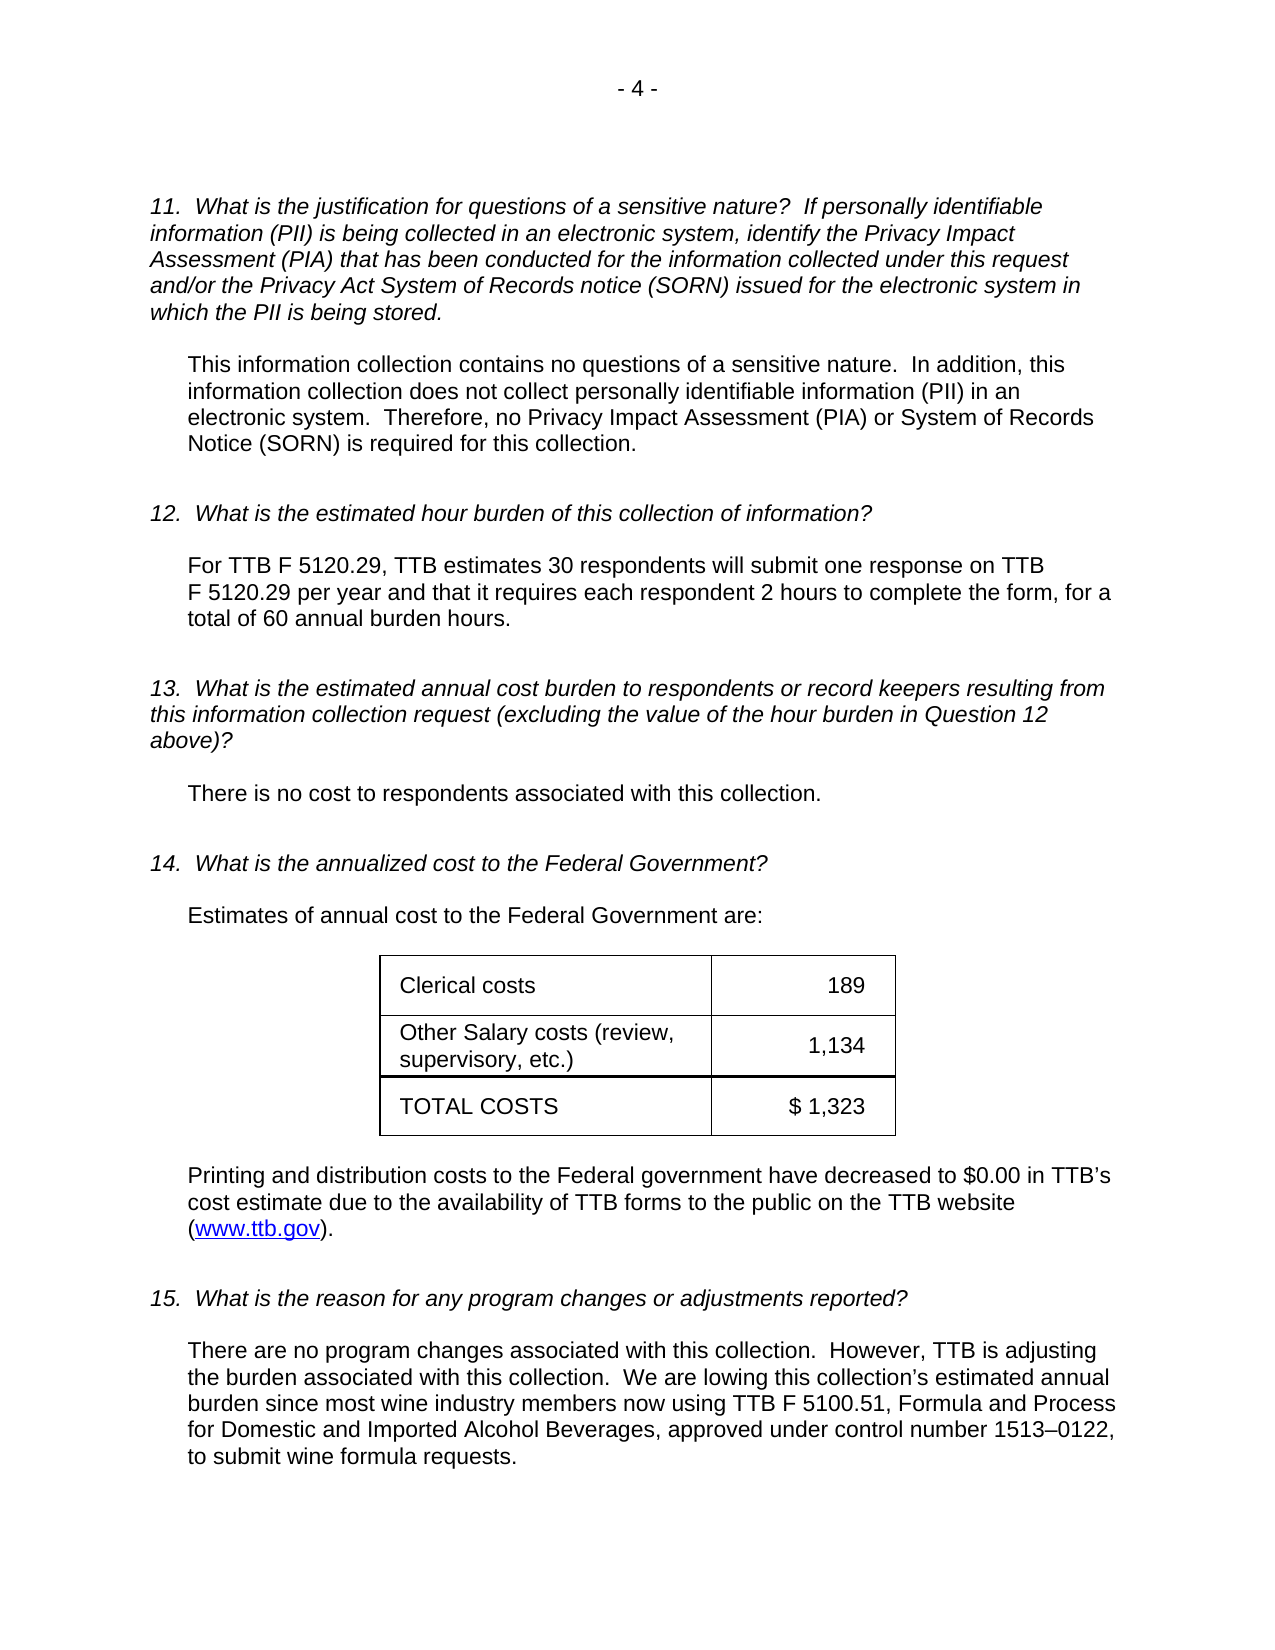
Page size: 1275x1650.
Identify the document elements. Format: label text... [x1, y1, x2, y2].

table_cell $ 1,323 [712, 1078, 895, 1135]
text 11. What is the justification for questions of a sensitive nature? If personally identifiable information (PII) is being collected in an electronic system, identify the Privacy Impact Assessment (PIA) that has been conducted for the information collected under this request and/or the Privacy Act System of Records notice (SORN) issued for the electronic system in which the PII is being stored. [150, 193, 1125, 325]
text Printing and distribution costs to the Federal government have decreased to $0.00 in TTB’s cost estimate due to the availability of TTB forms to the public on the TTB website (www.ttb.gov). [187, 1162, 1125, 1241]
text 13. What is the estimated annual cost burden to respondents or record keepers resulting from this information collection request (excluding the value of the hour burden in Question 12 above)? [150, 675, 1125, 754]
text This information collection contains no questions of a sensitive nature. In addition, this information collection does not collect personally identifiable information (PII) in an electronic system. Therefore, no Privacy Impact Assessment (PIA) or System of Records Notice (SORN) is required for this collection. [187, 351, 1125, 457]
table_cell TOTAL COSTS [381, 1078, 711, 1135]
text 14. What is the annualized cost to the Federal Government? [150, 849, 1125, 876]
table_header Clerical costs [381, 956, 711, 1015]
table_cell Other Salary costs (review, supervisory, etc.) [381, 1016, 711, 1075]
table_header 189 [712, 956, 895, 1015]
text There is no cost to respondents associated with this collection. [187, 780, 1125, 806]
text 12. What is the estimated hour burden of this collection of information? [150, 500, 1125, 526]
text For TTB F 5120.29, TTB estimates 30 respondents will submit one response on TTB F 5120.29 per year and that it requires each respondent 2 hours to complete the form, for a total of 60 annual burden hours. [187, 552, 1125, 632]
text Estimates of annual cost to the Federal Government are: [187, 902, 1125, 929]
table_cell 1,134 [712, 1016, 895, 1075]
text 15. What is the reason for any program changes or adjustments reported? [150, 1284, 1125, 1311]
text There are no program changes associated with this collection. However, TTB is adjusting the burden associated with this collection. We are lowing this collection’s estimated annual burden since most wine industry members now using TTB F 5100.51, Formula and Process for Domestic and Imported Alcohol Beverages, approved under control number 1513–0122, to submit wine formula requests. [187, 1337, 1125, 1469]
